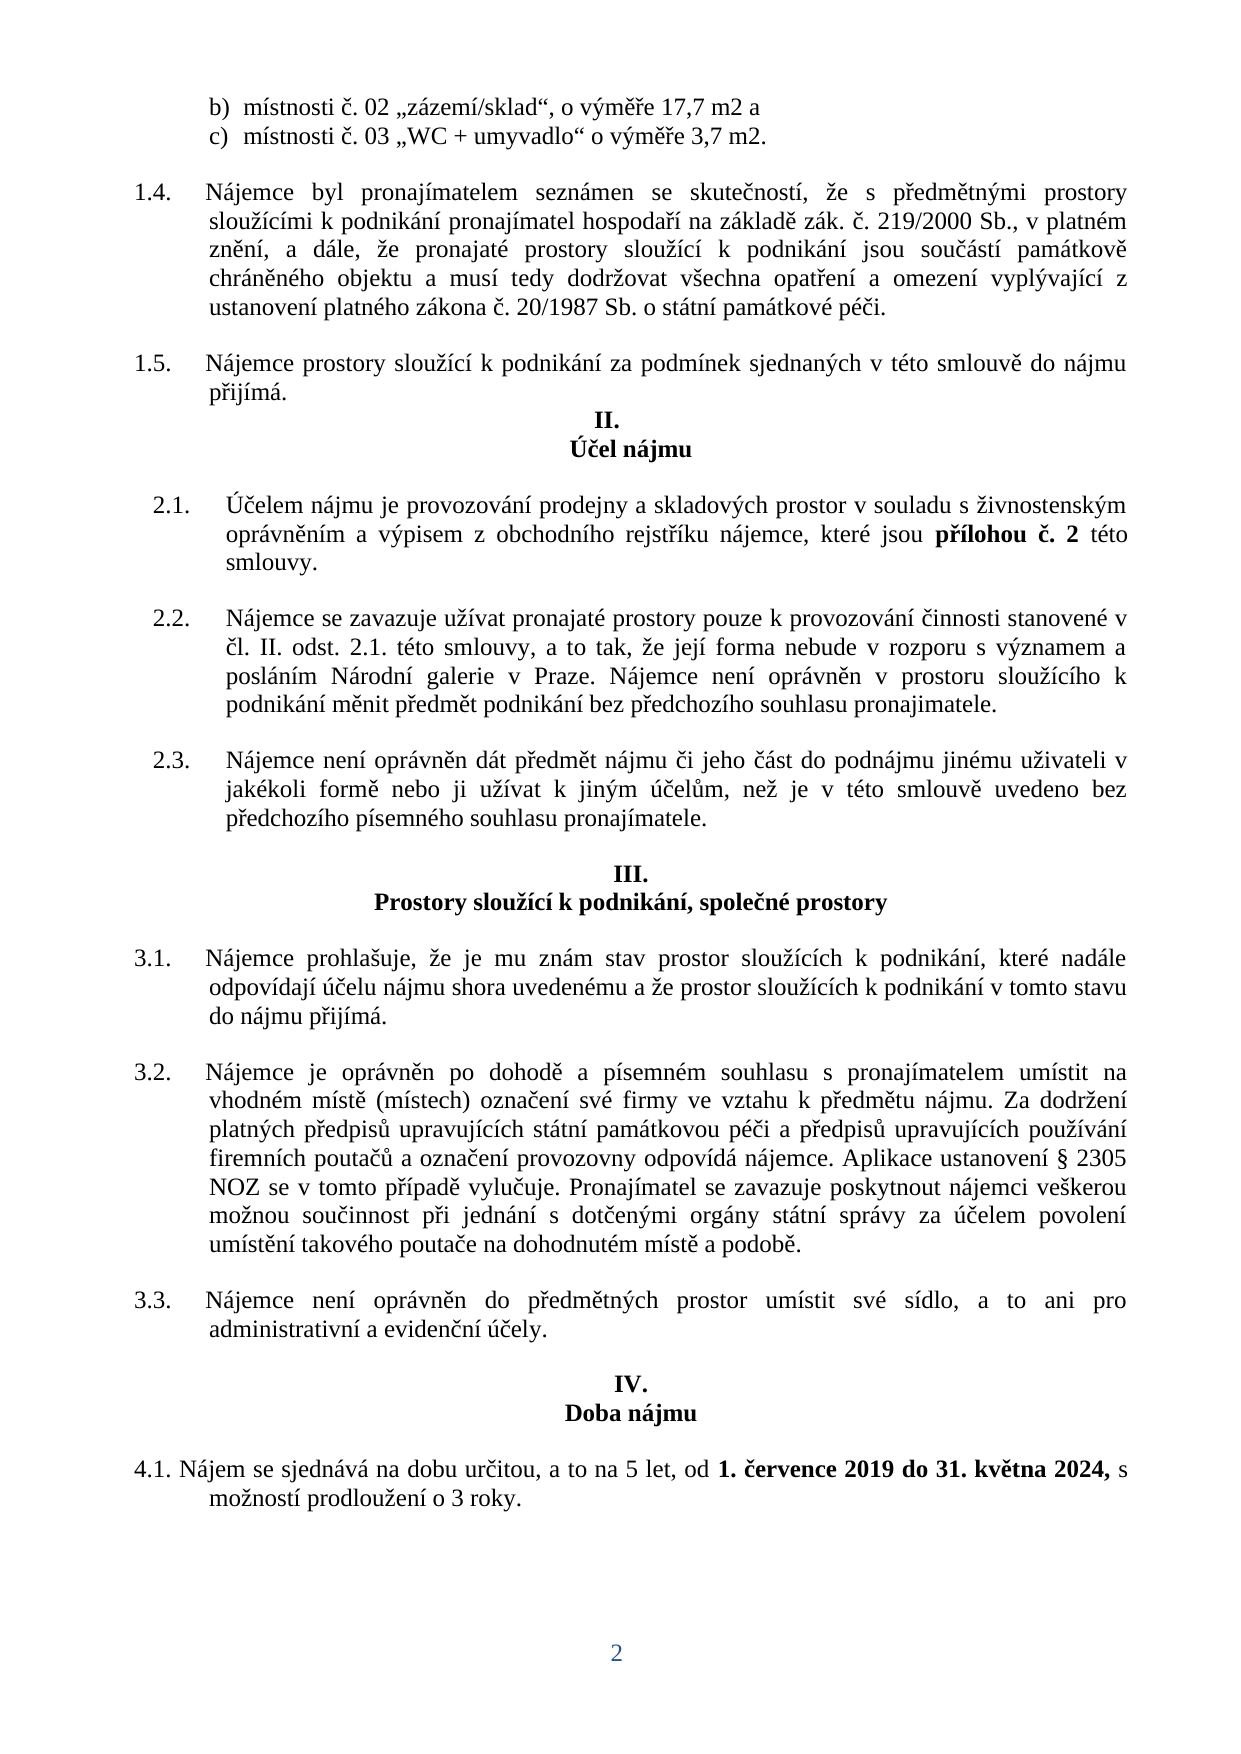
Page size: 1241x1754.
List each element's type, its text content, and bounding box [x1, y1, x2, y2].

text Prostory sloužící k podnikání, společné prostory [134, 887, 1128, 916]
list Účelem nájmu je provozování prodejny a skladových prostor v souladu s živnostenským oprávněním a výpisem z obchodního rejstříku nájemce, které jsou přílohou č. 2 této smlouvy. [153, 490, 1128, 576]
list Nájemce prohlašuje, že je mu znám stav prostor sloužících k podnikání, které nadále odpovídají účelu nájmu shora uvedenému a že prostor sloužících k podnikání v tomto stavu do nájmu přijímá. [134, 943, 1128, 1029]
text 4.1. Nájem se sjednává na dobu určitou, a to na 5 let, od 1. července 2019 do 31. května 2024, s možností prodloužení o 3 roky. [134, 1454, 1128, 1512]
text IV. [134, 1369, 1128, 1398]
list Nájemce se zavazuje užívat pronajaté prostory pouze k provozování činnosti stanovené v čl. II. odst. 2.1. této smlouvy, a to tak, že její forma nebude v rozporu s významem a posláním Národní galerie v Praze. Nájemce není oprávněn v prostoru sloužícího k podnikání měnit předmět podnikání bez předchozího souhlasu pronajimatele. [153, 603, 1128, 718]
list Nájemce byl pronajímatelem seznámen se skutečností, že s předmětnými prostory sloužícími k podnikání pronajímatel hospodaří na základě zák. č. 219/2000 Sb., v platném znění, a dále, že pronajaté prostory sloužící k podnikání jsou součástí památkově chráněného objektu a musí tedy dodržovat všechna opatření a omezení vyplývající z ustanovení platného zákona č. 20/1987 Sb. o státní památkové péči. [134, 177, 1128, 321]
list Účel nájmu [134, 405, 1128, 463]
text Doba nájmu [134, 1398, 1128, 1427]
list místnosti č. 02 „zázemí/sklad“, o výměře 17,7 m2 a [134, 92, 1128, 121]
list místnosti č. 03 „WC + umyvadlo“ o výměře 3,7 m2. [134, 121, 1128, 150]
list Nájemce prostory sloužící k podnikání za podmínek sjednaných v této smlouvě do nájmu přijímá. [134, 348, 1128, 405]
list Nájemce není oprávněn do předmětných prostor umístit své sídlo, a to ani pro administrativní a evidenční účely. [134, 1285, 1128, 1342]
text III. [134, 859, 1128, 887]
list Nájemce je oprávněn po dohodě a písemném souhlasu s pronajímatelem umístit na vhodném místě (místech) označení své firmy ve vztahu k předmětu nájmu. Za dodržení platných předpisů upravujících státní památkovou péči a předpisů upravujících používání firemních poutačů a označení provozovny odpovídá nájemce. Aplikace ustanovení § 2305 NOZ se v tomto případě vylučuje. Pronajímatel se zavazuje poskytnout nájemci veškerou možnou součinnost při jednání s dotčenými orgány státní správy za účelem povolení umístění takového poutače na dohodnutém místě a podobě. [134, 1057, 1128, 1258]
list Nájemce není oprávněn dát předmět nájmu či jeho část do podnájmu jinému uživateli v jakékoli formě nebo ji užívat k jiným účelům, než je v této smlouvě uvedeno bez předchozího písemného souhlasu pronajímatele. [153, 745, 1128, 832]
